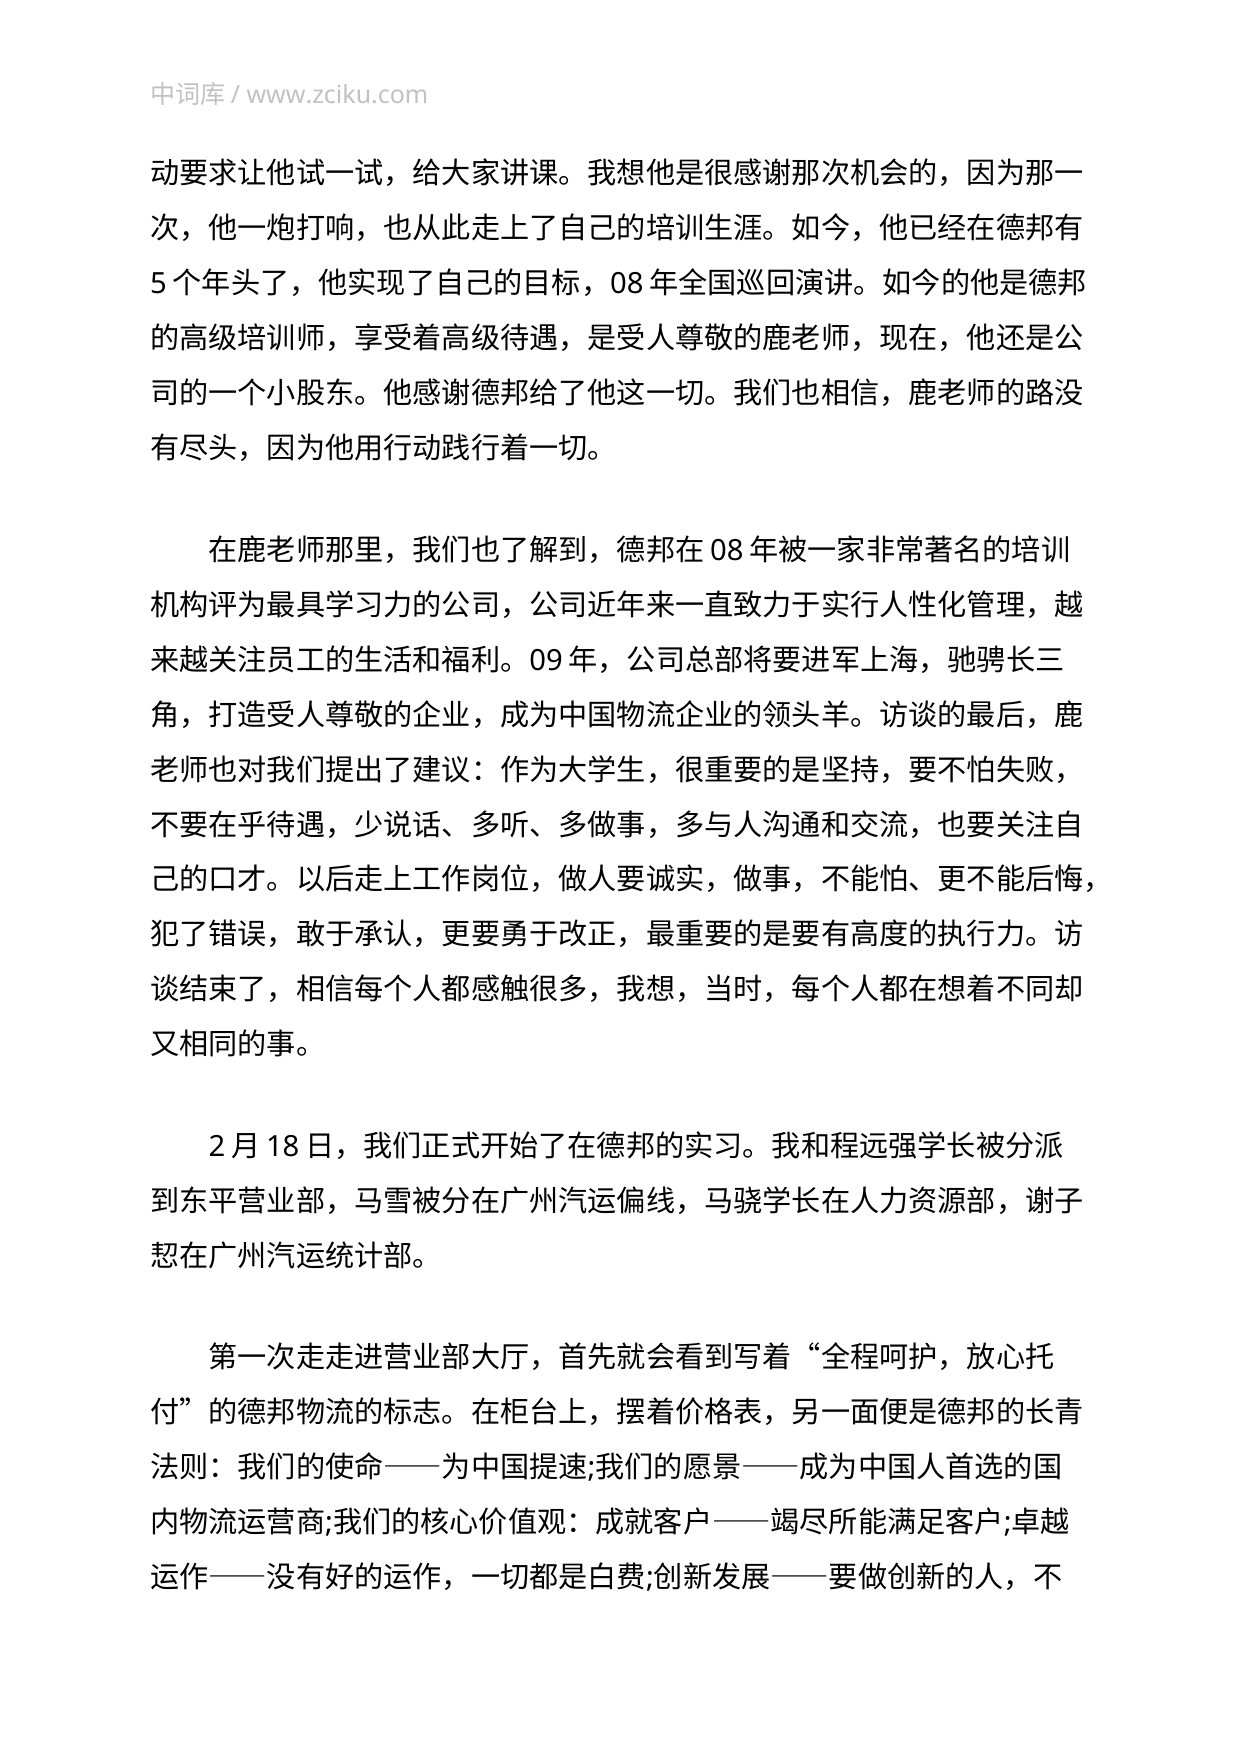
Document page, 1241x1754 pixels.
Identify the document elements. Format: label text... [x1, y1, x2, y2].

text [150, 150, 1090, 467]
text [150, 1334, 1090, 1596]
text 2月18日，我们正式开始了在德邦的实习。我和程远强学长被分派到东平营业部，马雪被分在广州汽运偏线，马骁学长在人力资源部，谢子恝在广州汽运统计部。 [150, 1122, 1090, 1274]
text 在鹿老师那里，我们也了解到，德邦在08年被一家非常著名的培训机构评为最具学习力的公司，公司近年来一直致力于实行人性化管理，越来越关注员工的生活和福利。09年，公司总部将要进军上海，驰骋长三角，打造受人尊敬的企业，成为中国物流企业的领头羊。访谈的最后，鹿老师也对我们提出了建议：作为大学生，很重要的是坚持，要不怕失败，不要在乎待遇，少说话、多听、多做事，多与人沟通和交流，也要关注自己的口才。以后走上工作岗位，做人要诚实，做事，不能怕、更不能后悔，犯了错误，敢于承认，更要勇于改正，最重要的是要有高度的执行力。访谈结束了，相信每个人都感触很多，我想，当时，每个人都在想着不同却又相同的事。 [150, 526, 1090, 1063]
